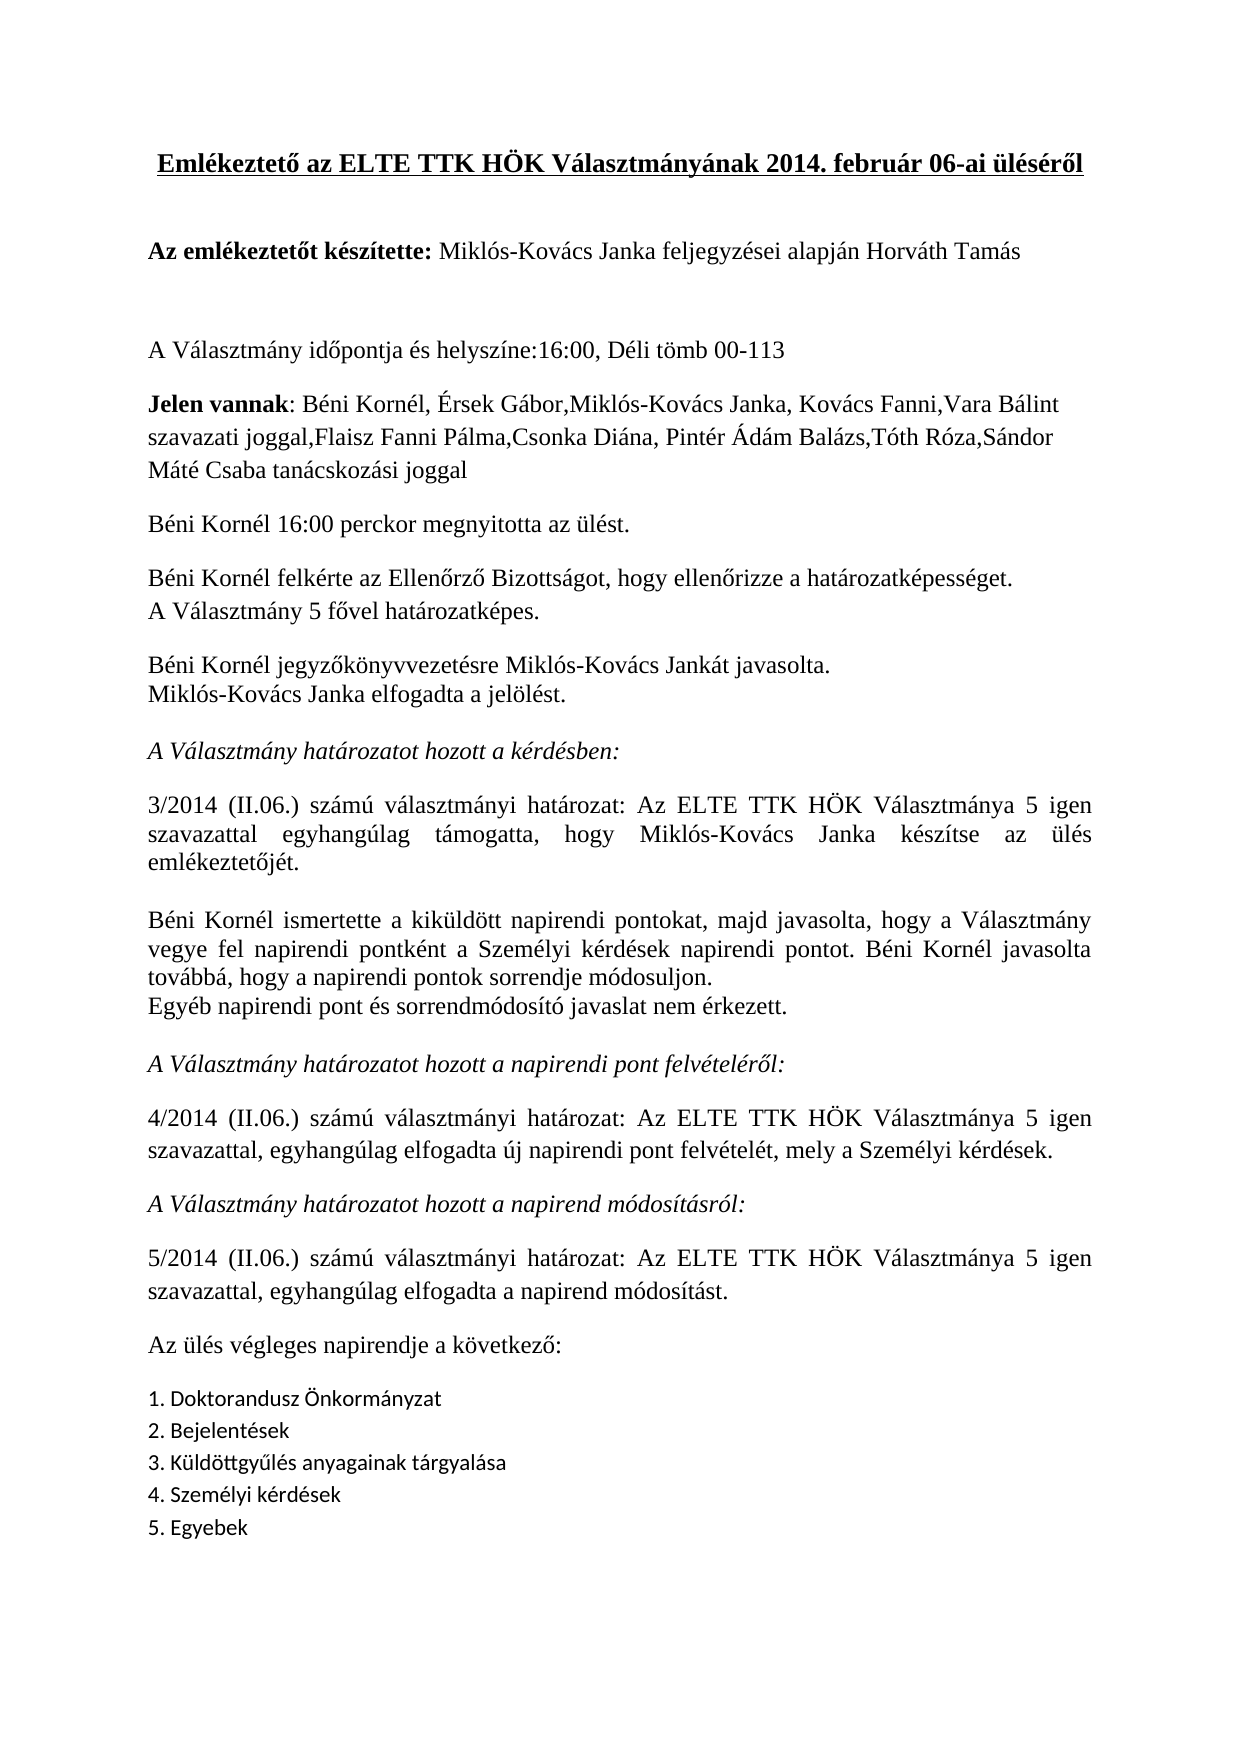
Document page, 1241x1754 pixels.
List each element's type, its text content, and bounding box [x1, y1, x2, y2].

text Béni Kornél 16:00 perckor megnyitotta az ülést. [148, 509, 1093, 538]
text A Választmány határozatot hozott a kérdésben: [148, 736, 1093, 765]
text A Választmány 5 fővel határozatképes. [148, 596, 1093, 625]
text Emlékeztető az ELTE TTK HÖK Választmányának 2014. február 06-ai üléséről [148, 148, 1093, 179]
text Jelen vannak: Béni Kornél, Érsek Gábor,Miklós-Kovács Janka, Kovács Fanni,Vara Bálint szavazati joggal,Flaisz Fanni Pálma,Csonka Diána, Pintér Ádám Balázs,Tóth Róza,Sándor Máté Csaba tanácskozási joggal [148, 389, 1093, 484]
text A Választmány határozatot hozott a napirendi pont felvételéről: [148, 1049, 1093, 1077]
text 3/2014 (II.06.) számú választmányi határozat: Az ELTE TTK HÖK Választmánya 5 igen szavazattal egyhangúlag támogatta, hogy Miklós-Kovács Janka készítse az ülés emlékeztetőjét. [148, 790, 1093, 876]
text Béni Kornél jegyzőkönyvvezetésre Miklós-Kovács Jankát javasolta. [148, 650, 1093, 679]
text 5/2014 (II.06.) számú választmányi határozat: Az ELTE TTK HÖK Választmánya 5 igen szavazattal, egyhangúlag elfogadta a napirend módosítást. [148, 1243, 1093, 1305]
text 4/2014 (II.06.) számú választmányi határozat: Az ELTE TTK HÖK Választmánya 5 igen szavazattal, egyhangúlag elfogadta új napirendi pont felvételét, mely a Személyi kérdések. [148, 1103, 1093, 1164]
text Miklós-Kovács Janka elfogadta a jelölést. [148, 679, 1093, 707]
text Béni Kornél ismertette a kiküldött napirendi pontokat, majd javasolta, hogy a Választmány vegye fel napirendi pontként a Személyi kérdések napirendi pontot. Béni Kornél javasolta továbbá, hogy a napirendi pontok sorrendje módosuljon. [148, 905, 1093, 991]
text Béni Kornél felkérte az Ellenőrző Bizottságot, hogy ellenőrizze a határozatképességet. [148, 563, 1093, 592]
text Egyéb napirendi pont és sorrendmódosító javaslat nem érkezett. [148, 991, 1093, 1020]
text A Választmány határozatot hozott a napirend módosításról: [148, 1189, 1093, 1218]
text Az ülés végleges napirendje a következő: [148, 1330, 1093, 1359]
text 1. Doktorandusz Önkormányzat 2. Bejelentések 3. Küldöttgyűlés anyagainak tárgyalása 4. Személyi kérdések 5. Egyebek [148, 1384, 1093, 1541]
text Az emlékeztetőt készítette: Miklós-Kovács Janka feljegyzései alapján Horváth Tamás [148, 236, 1093, 265]
text A Választmány időpontja és helyszíne:16:00, Déli tömb 00-113 [148, 335, 1093, 364]
